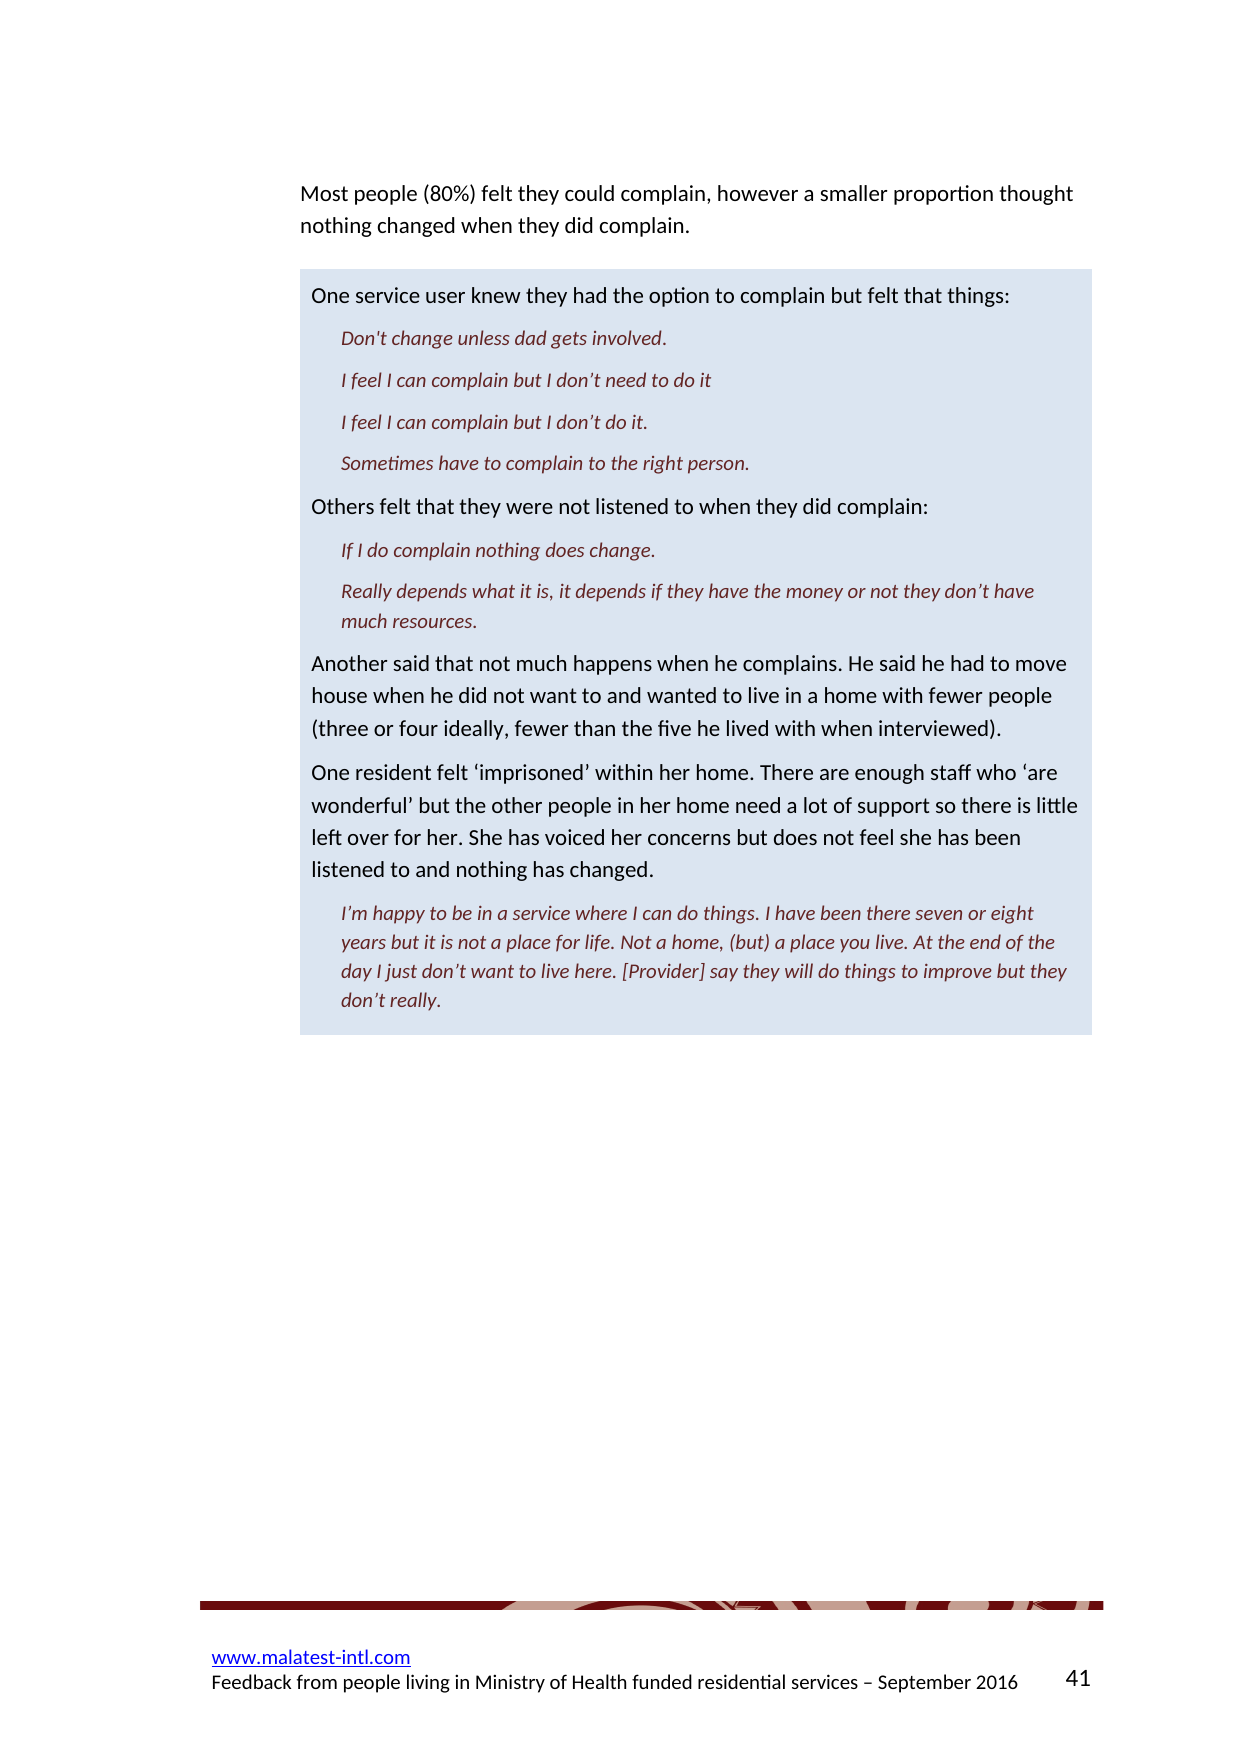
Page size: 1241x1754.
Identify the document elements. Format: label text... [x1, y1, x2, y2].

table_header One service user knew they had the option to complain but felt that things: Don't change unless dad gets involved. I feel I can complain but I don’t need to do it I feel I can complain but I don’t do it. Sometimes have to complain to the right person. Others felt that they were not listened to when they did complain: If I do complain nothing does change. Really depends what it is, it depends if they have the money or not they don’t have much resources. Another said that not much happens when he complains. He said he had to move house when he did not want to and wanted to live in a home with fewer people (three or four ideally, fewer than the five he lived with when interviewed). One resident felt ‘imprisoned’ within her home. There are enough staff who ‘are wonderful’ but the other people in her home need a lot of support so there is little left over for her. She has voiced her concerns but does not feel she has been listened to and nothing has changed. I’m happy to be in a service where I can do things. I have been there seven or eight years but it is not a place for life. Not a home, (but) a place you live. At the end of the day I just don’t want to live here. [Provider] say they will do things to improve but they don’t really. [300, 269, 1092, 1035]
picture [199, 1601, 1104, 1610]
text Most people (80%) felt they could complain, however a smaller proportion thought nothing changed when they did complain. [300, 179, 1092, 239]
